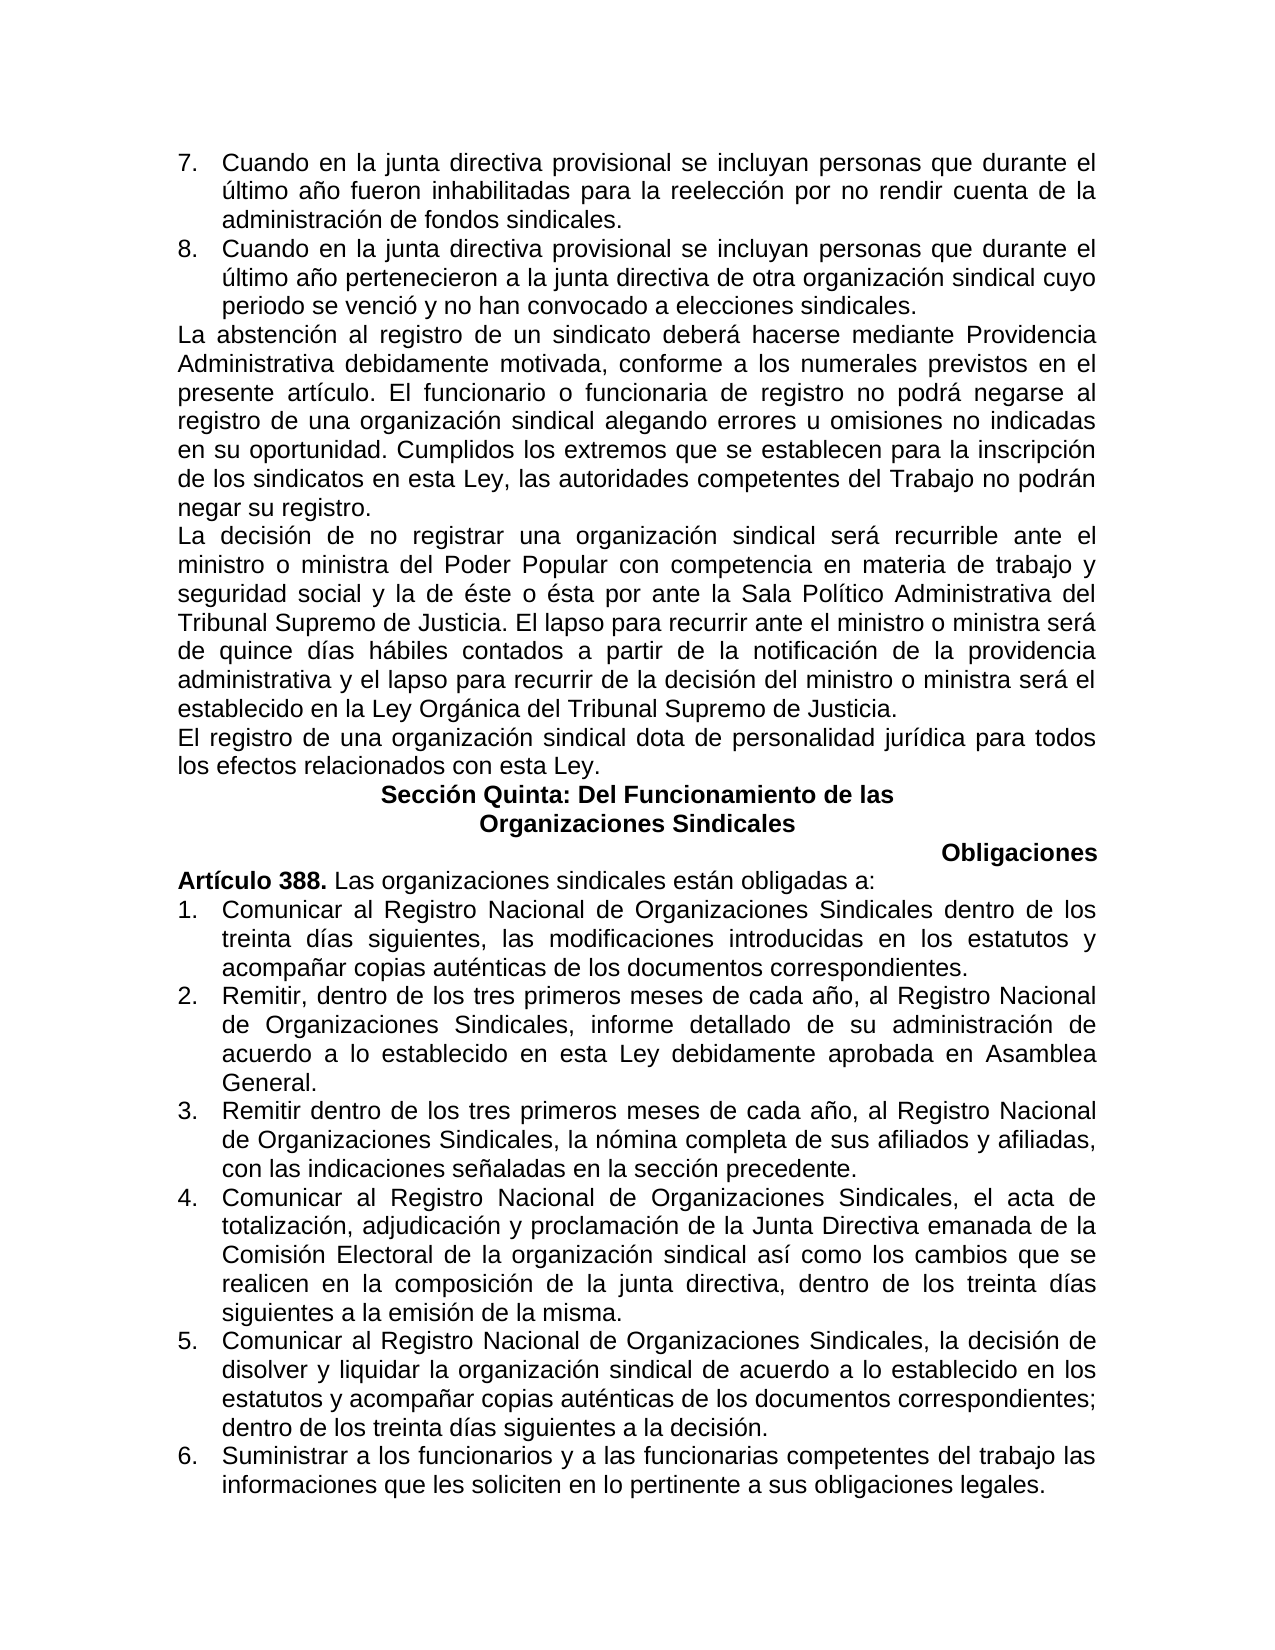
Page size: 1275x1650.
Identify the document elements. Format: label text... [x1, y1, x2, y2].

list Comunicar al Registro Nacional de Organizaciones Sindicales, la decisión de disolver y liquidar la organización sindical de acuerdo a lo establecido en los estatutos y acompañar copias auténticas de los documentos correspondientes; dentro de los treinta días siguientes a la decisión. [177, 1326, 1098, 1441]
list Remitir dentro de los tres primeros meses de cada año, al Registro Nacional de Organizaciones Sindicales, la nómina completa de sus afiliados y afiliadas, con las indicaciones señaladas en la sección precedente. [177, 1096, 1098, 1183]
text La abstención al registro de un sindicato deberá hacerse mediante Providencia Administrativa debidamente motivada, conforme a los numerales previstos en el presente artículo. El funcionario o funcionaria de registro no podrá negarse al registro de una organización sindical alegando errores u omisiones no indicadas en su oportunidad. Cumplidos los extremos que se establecen para la inscripción de los sindicatos en esta Ley, las autoridades competentes del Trabajo no podrán negar su registro. [177, 320, 1098, 521]
list Cuando en la junta directiva provisional se incluyan personas que durante el último año fueron inhabilitadas para la reelección por no rendir cuenta de la administración de fondos sindicales. [177, 148, 1098, 234]
list Suministrar a los funcionarios y a las funcionarias competentes del trabajo las informaciones que les soliciten en lo pertinente a sus obligaciones legales. [177, 1441, 1098, 1499]
list Remitir, dentro de los tres primeros meses de cada año, al Registro Nacional de Organizaciones Sindicales, informe detallado de su administración de acuerdo a lo establecido en esta Ley debidamente aprobada en Asamblea General. [177, 981, 1098, 1096]
text El registro de una organización sindical dota de personalidad jurídica para todos los efectos relacionados con esta Ley. [177, 723, 1098, 780]
text La decisión de no registrar una organización sindical será recurrible ante el ministro o ministra del Poder Popular con competencia en materia de trabajo y seguridad social y la de éste o ésta por ante la Sala Político Administrativa del Tribunal Supremo de Justicia. El lapso para recurrir ante el ministro o ministra será de quince días hábiles contados a partir de la notificación de la providencia administrativa y el lapso para recurrir de la decisión del ministro o ministra será el establecido en la Ley Orgánica del Tribunal Supremo de Justicia. [177, 521, 1098, 723]
text Obligaciones [177, 838, 1098, 866]
list Comunicar al Registro Nacional de Organizaciones Sindicales dentro de los treinta días siguientes, las modificaciones introducidas en los estatutos y acompañar copias auténticas de los documentos correspondientes. [177, 895, 1098, 981]
list Cuando en la junta directiva provisional se incluyan personas que durante el último año pertenecieron a la junta directiva de otra organización sindical cuyo periodo se venció y no han convocado a elecciones sindicales. [177, 234, 1098, 320]
text Organizaciones Sindicales [177, 809, 1098, 838]
text Sección Quinta: Del Funcionamiento de las [177, 780, 1098, 809]
list Comunicar al Registro Nacional de Organizaciones Sindicales, el acta de totalización, adjudicación y proclamación de la Junta Directiva emanada de la Comisión Electoral de la organización sindical así como los cambios que se realicen en la composición de la junta directiva, dentro de los treinta días siguientes a la emisión de la misma. [177, 1183, 1098, 1326]
text Artículo 388. Las organizaciones sindicales están obligadas a: [177, 866, 1098, 895]
